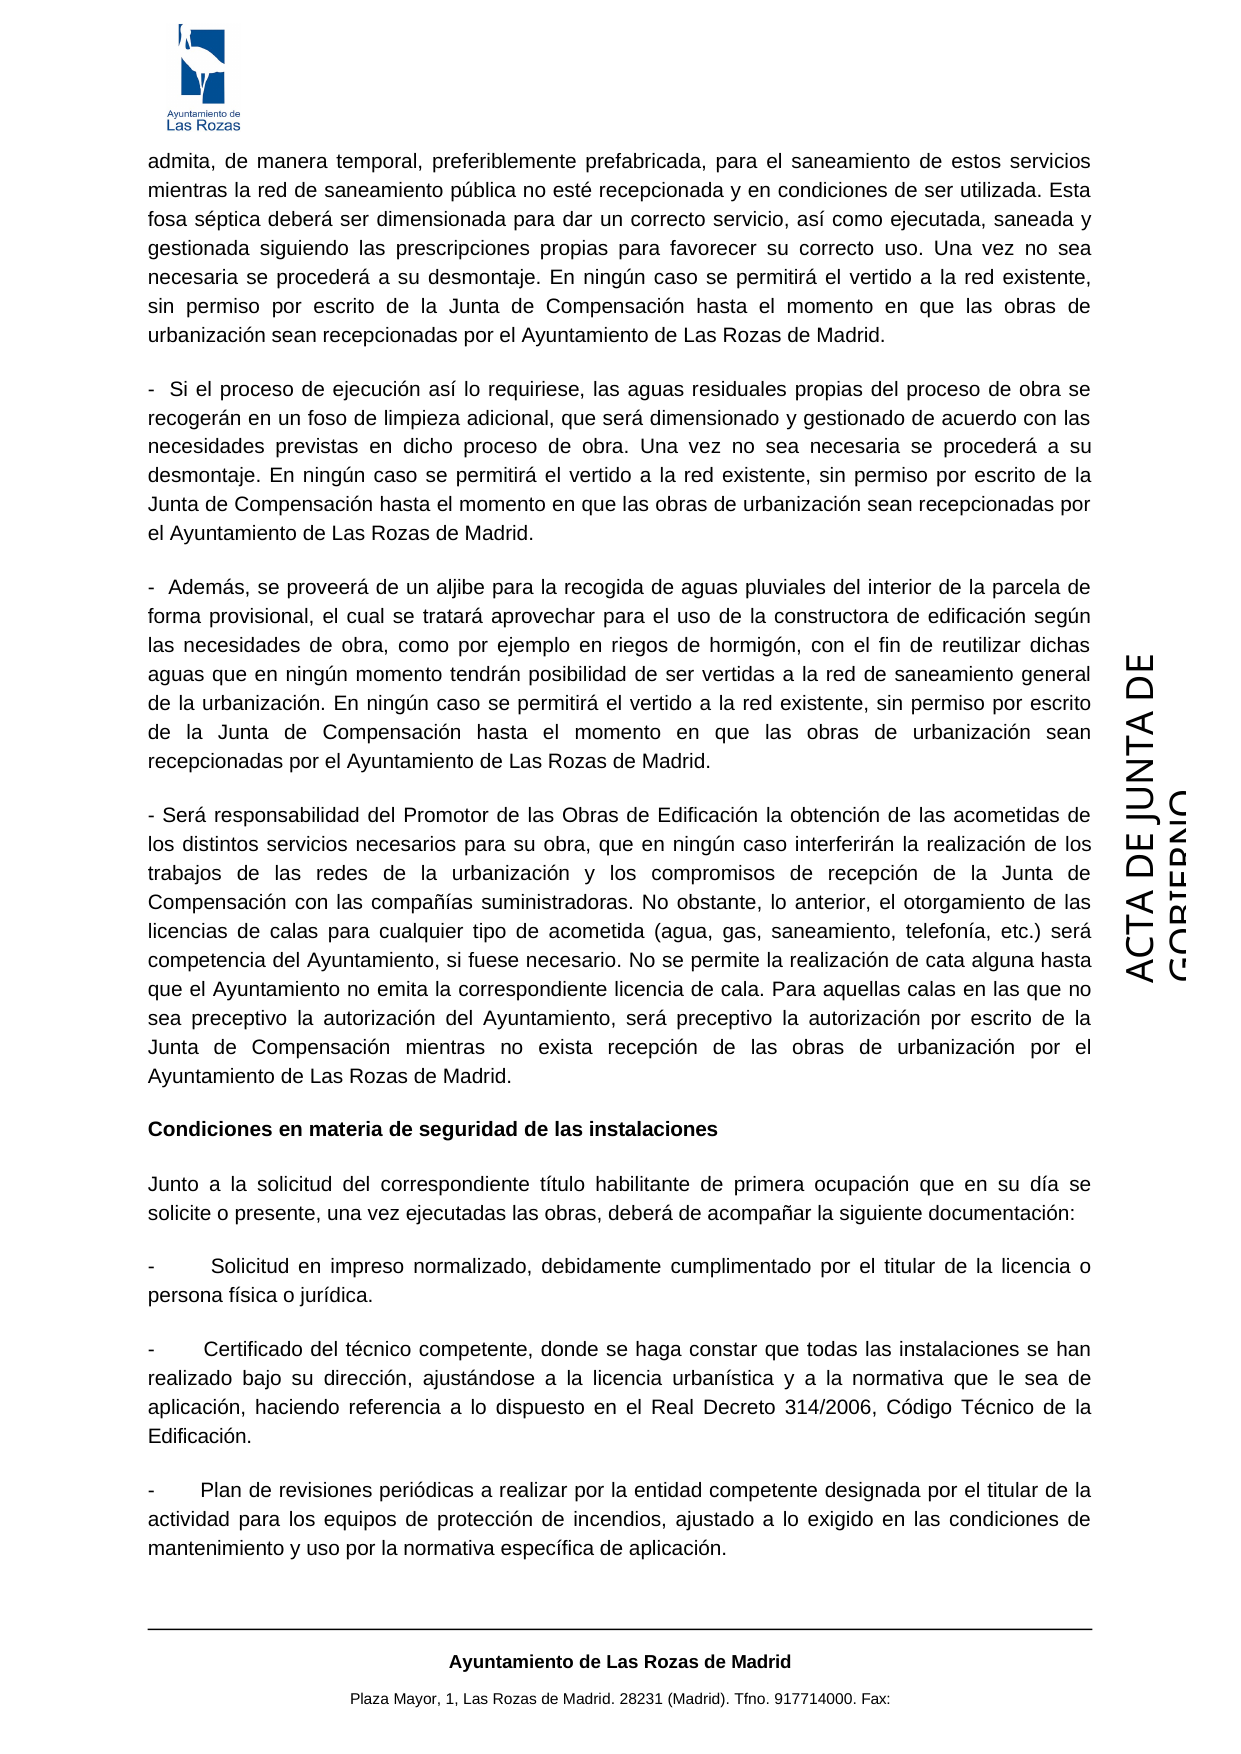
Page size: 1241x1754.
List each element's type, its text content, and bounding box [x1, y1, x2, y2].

picture [165, 23, 242, 132]
list Solicitud en impreso normalizado, debidamente cumplimentado por el titular de la licencia o persona física o jurídica. [148, 1254, 1093, 1307]
text admita, de manera temporal, preferiblemente prefabricada, para el saneamiento de estos servicios mientras la red de saneamiento pública no esté recepcionada y en condiciones de ser utilizada. Esta fosa séptica deberá ser dimensionada para dar un correcto servicio, así como ejecutada, saneada y gestionada siguiendo las prescripciones propias para favorecer su correcto uso. Una vez no sea necesaria se procederá a su desmontaje. En ningún caso se permitirá el vertido a la red existente, sin permiso por escrito de la Junta de Compensación hasta el momento en que las obras de urbanización sean recepcionadas por el Ayuntamiento de Las Rozas de Madrid. [148, 149, 1093, 346]
subtitle Condiciones en materia de seguridad de las instalaciones [148, 1117, 1105, 1141]
list Además, se proveerá de un aljibe para la recogida de aguas pluviales del interior de la parcela de forma provisional, el cual se tratará aprovechar para el uso de la constructora de edificación según las necesidades de obra, como por ejemplo en riegos de hormigón, con el fin de reutilizar dichas aguas que en ningún momento tendrán posibilidad de ser vertidas a la red de saneamiento general de la urbanización. En ningún caso se permitirá el vertido a la red existente, sin permiso por escrito de la Junta de Compensación hasta el momento en que las obras de urbanización sean recepcionadas por el Ayuntamiento de Las Rozas de Madrid. [148, 575, 1093, 773]
list Plan de revisiones periódicas a realizar por la entidad competente designada por el titular de la actividad para los equipos de protección de incendios, ajustado a lo exigido en las condiciones de mantenimiento y uso por la normativa específica de aplicación. [148, 1478, 1093, 1560]
list Si el proceso de ejecución así lo requiriese, las aguas residuales propias del proceso de obra se recogerán en un foso de limpieza adicional, que será dimensionado y gestionado de acuerdo con las necesidades previstas en dicho proceso de obra. Una vez no sea necesaria se procederá a su desmontaje. En ningún caso se permitirá el vertido a la red existente, sin permiso por escrito de la Junta de Compensación hasta el momento en que las obras de urbanización sean recepcionadas por el Ayuntamiento de Las Rozas de Madrid. [148, 376, 1093, 545]
text Junto a la solicitud del correspondiente título habilitante de primera ocupación que en su día se solicite o presente, una vez ejecutadas las obras, deberá de acompañar la siguiente documentación: [148, 1171, 1093, 1224]
list Certificado del técnico competente, donde se haga constar que todas las instalaciones se han realizado bajo su dirección, ajustándose a la licencia urbanística y a la normativa que le sea de aplicación, haciendo referencia a lo dispuesto en el Real Decreto 314/2006, Código Técnico de la Edificación. [148, 1337, 1093, 1448]
list Será responsabilidad del Promotor de las Obras de Edificación la obtención de las acometidas de los distintos servicios necesarios para su obra, que en ningún caso interferirán la realización de los trabajos de las redes de la urbanización y los compromisos de recepción de la Junta de Compensación con las compañías suministradoras. No obstante, lo anterior, el otorgamiento de las licencias de calas para cualquier tipo de acometida (agua, gas, saneamiento, telefonía, etc.) será competencia del Ayuntamiento, si fuese necesario. No se permite la realización de cata alguna hasta que el Ayuntamiento no emita la correspondiente licencia de cala. Para aquellas calas en las que no sea preceptivo la autorización del Ayuntamiento, será preceptivo la autorización por escrito de la Junta de Compensación mientras no exista recepción de las obras de urbanización por el Ayuntamiento de Las Rozas de Madrid. [148, 803, 1093, 1087]
